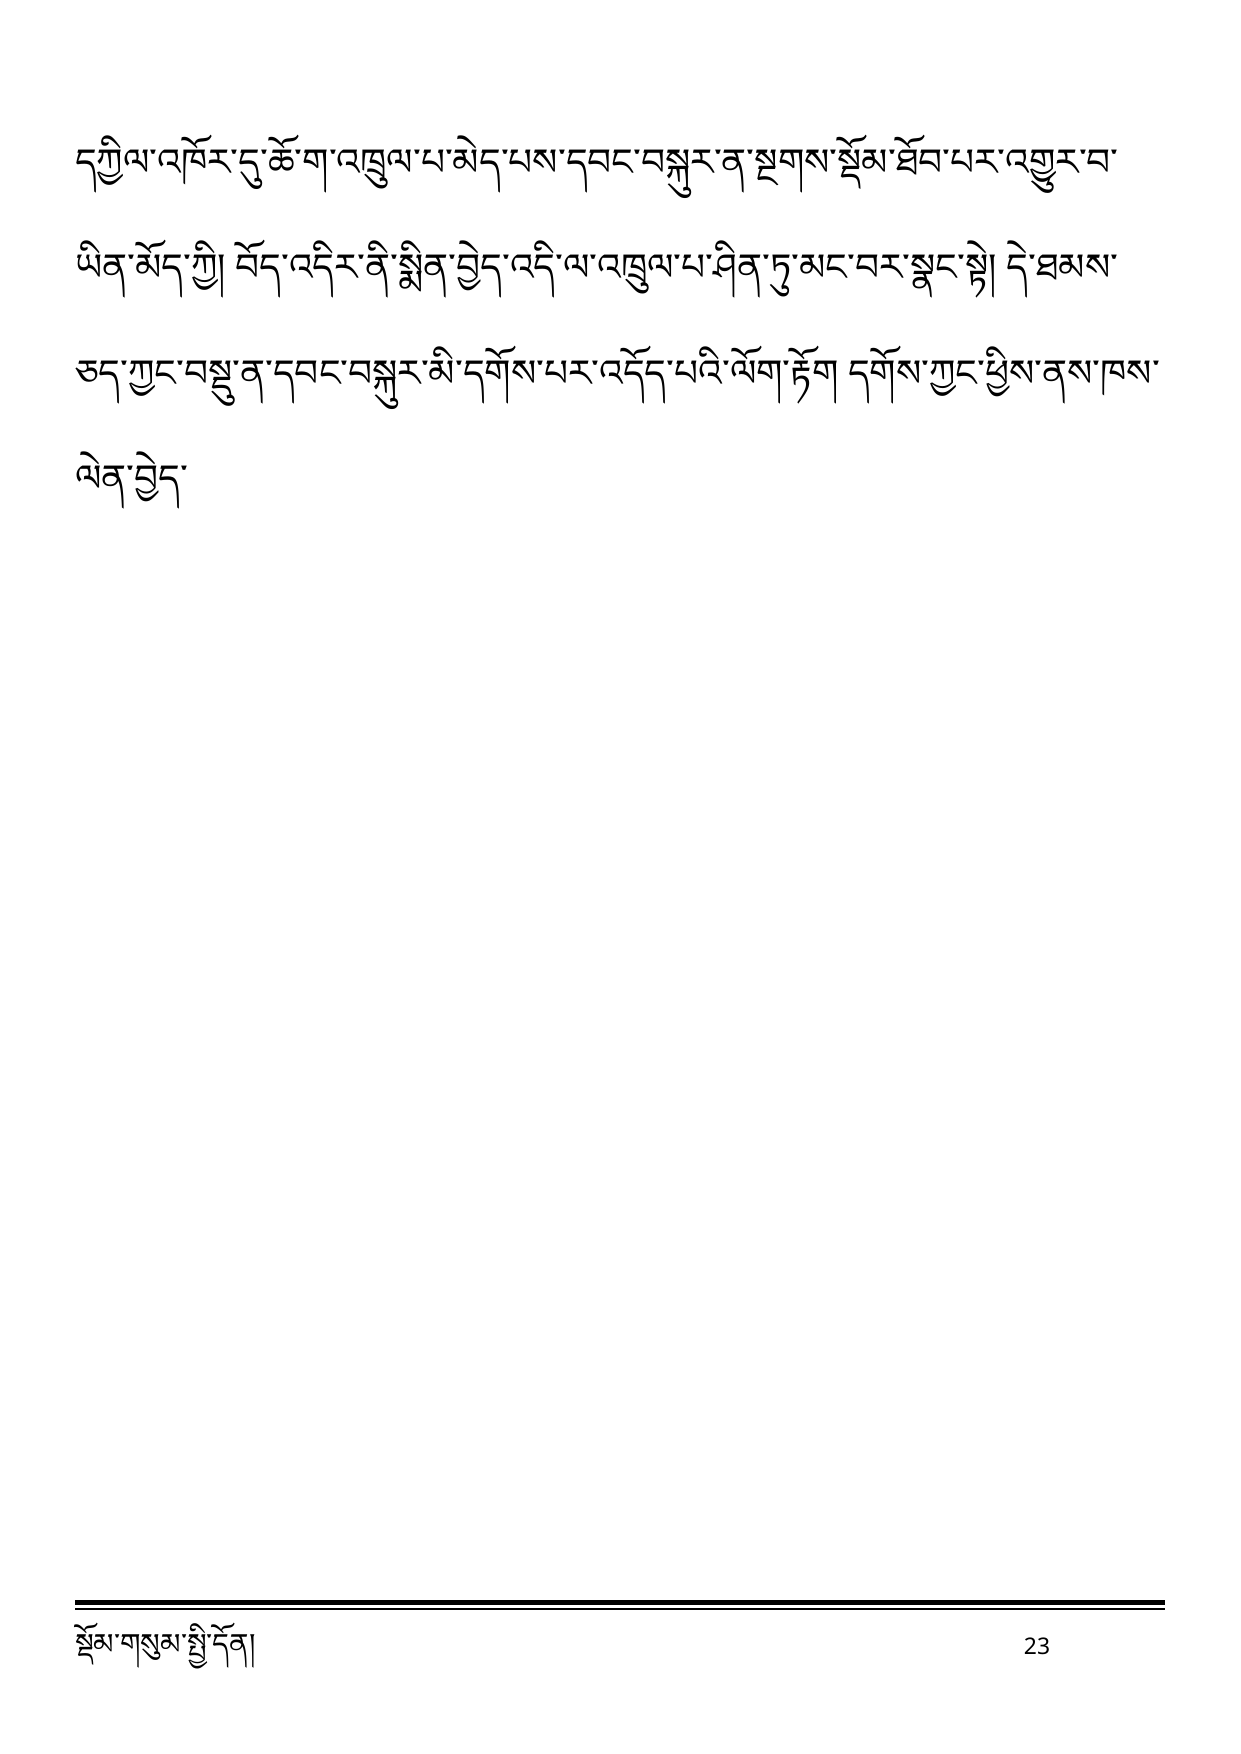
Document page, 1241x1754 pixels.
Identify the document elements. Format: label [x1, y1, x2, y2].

text [75, 120, 1165, 542]
